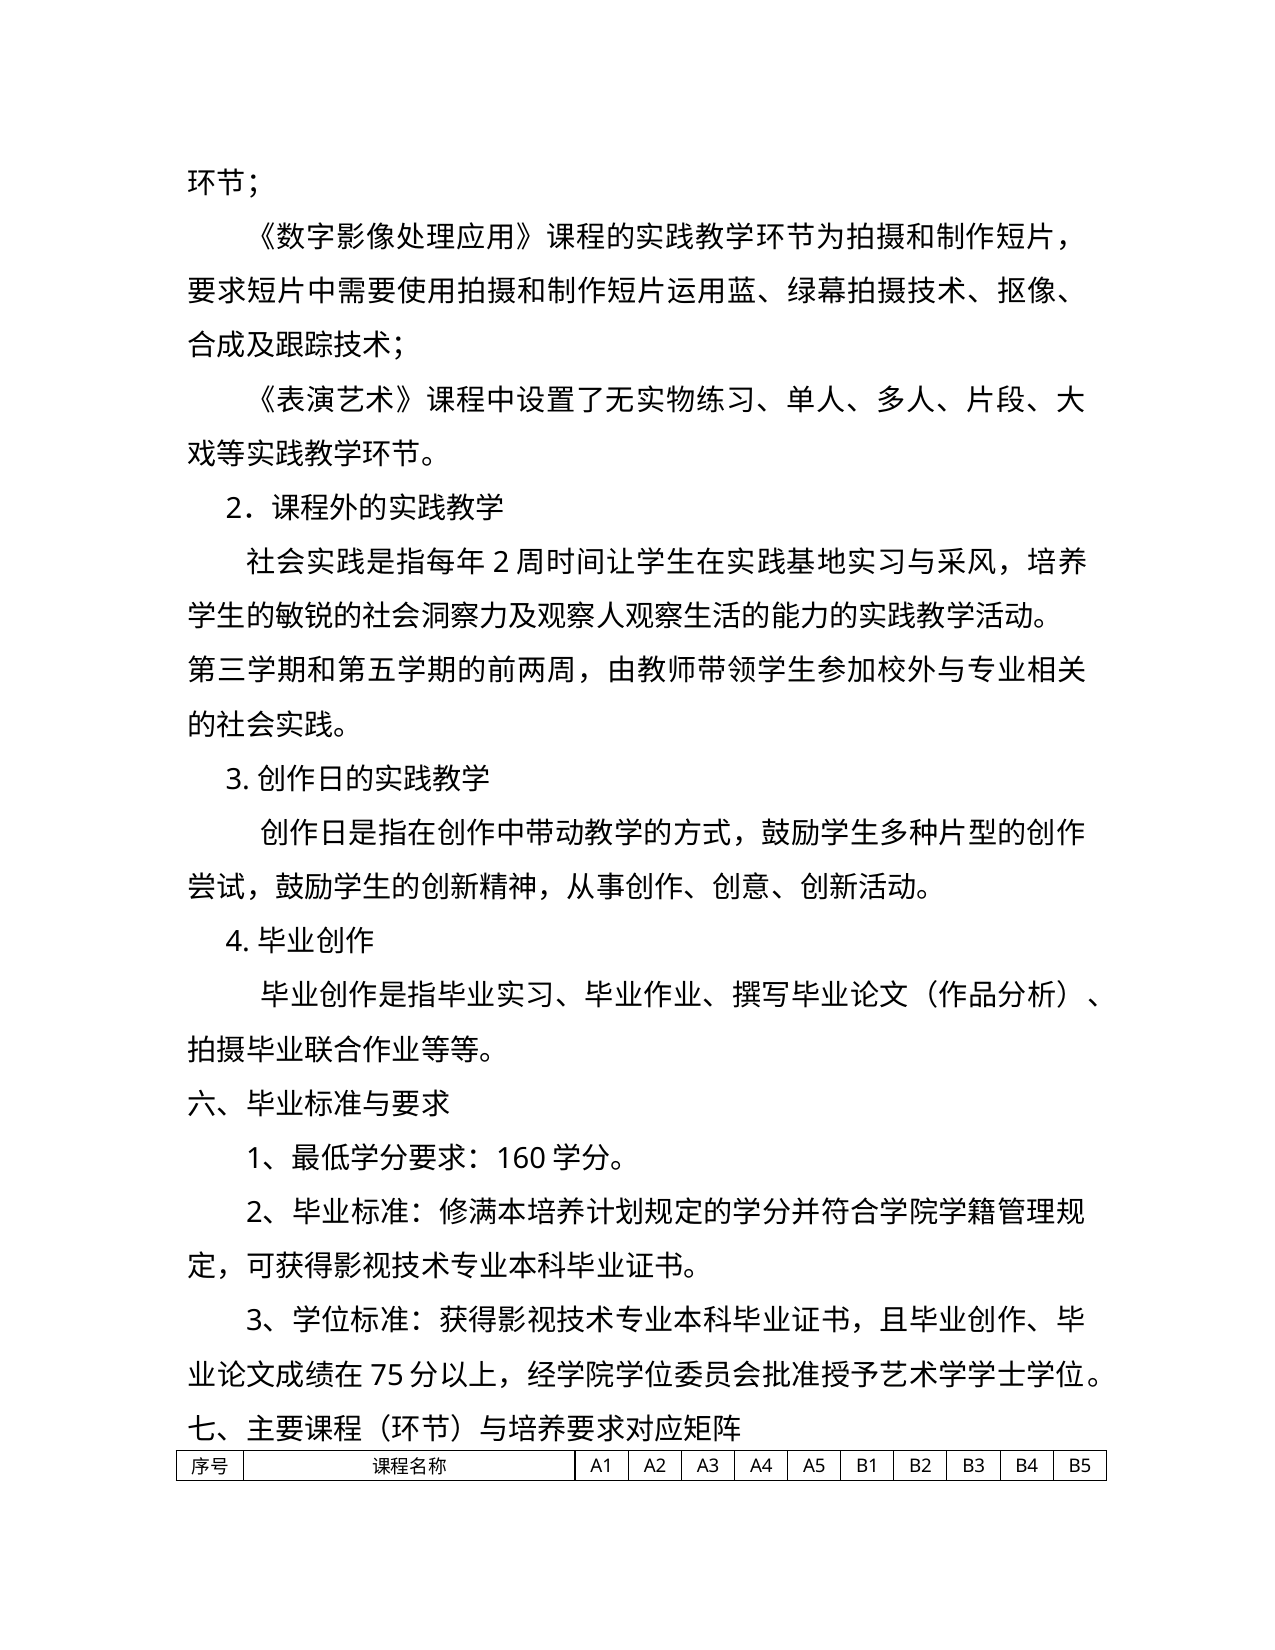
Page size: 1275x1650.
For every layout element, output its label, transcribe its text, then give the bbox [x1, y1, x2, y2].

table_header B4 [1001, 1451, 1053, 1479]
text 3、学位标准：获得影视技术专业本科毕业证书，且毕业创作、毕业论文成绩在75分以上，经学院学位委员会批准授予艺术学学士学位。七、主要课程（环节）与培养要求对应矩阵 [187, 1287, 1087, 1450]
text 六、毕业标准与要求 [187, 1071, 1087, 1125]
text 创作日是指在创作中带动教学的方式，鼓励学生多种片型的创作尝试，鼓励学生的创新精神，从事创作、创意、创新活动。 4. 毕业创作 [187, 800, 1087, 962]
table_header B5 [1054, 1451, 1106, 1479]
text 2、毕业标准：修满本培养计划规定的学分并符合学院学籍管理规定，可获得影视技术专业本科毕业证书。 [187, 1179, 1087, 1287]
text 2．课程外的实践教学 [187, 475, 1087, 529]
table_header A3 [682, 1451, 734, 1479]
text 社会实践是指每年2周时间让学生在实践基地实习与采风，培养学生的敏锐的社会洞察力及观察人观察生活的能力的实践教学活动。 [187, 529, 1087, 637]
text 1、最低学分要求：160学分。 [187, 1125, 1087, 1179]
table_header A4 [735, 1451, 787, 1479]
table_header B2 [894, 1451, 946, 1479]
table_header A5 [788, 1451, 840, 1479]
text 第三学期和第五学期的前两周，由教师带领学生参加校外与专业相关的社会实践。 [187, 637, 1087, 746]
table_header A2 [629, 1451, 681, 1479]
text 《数字影像处理应用》课程的实践教学环节为拍摄和制作短片，要求短片中需要使用拍摄和制作短片运用蓝、绿幕拍摄技术、抠像、合成及跟踪技术； [187, 204, 1087, 367]
text 3. 创作日的实践教学 [187, 746, 1087, 800]
text 《表演艺术》课程中设置了无实物练习、单人、多人、片段、大戏等实践教学环节。 [187, 367, 1087, 475]
table_header B1 [841, 1451, 893, 1479]
table_header 课程名称 [244, 1451, 574, 1479]
table_header B3 [947, 1451, 1000, 1479]
table_header 序号 [177, 1451, 243, 1479]
text 毕业创作是指毕业实习、毕业作业、撰写毕业论文（作品分析）、拍摄毕业联合作业等等。 [187, 962, 1087, 1071]
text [187, 150, 1087, 204]
table_header A1 [576, 1451, 628, 1479]
